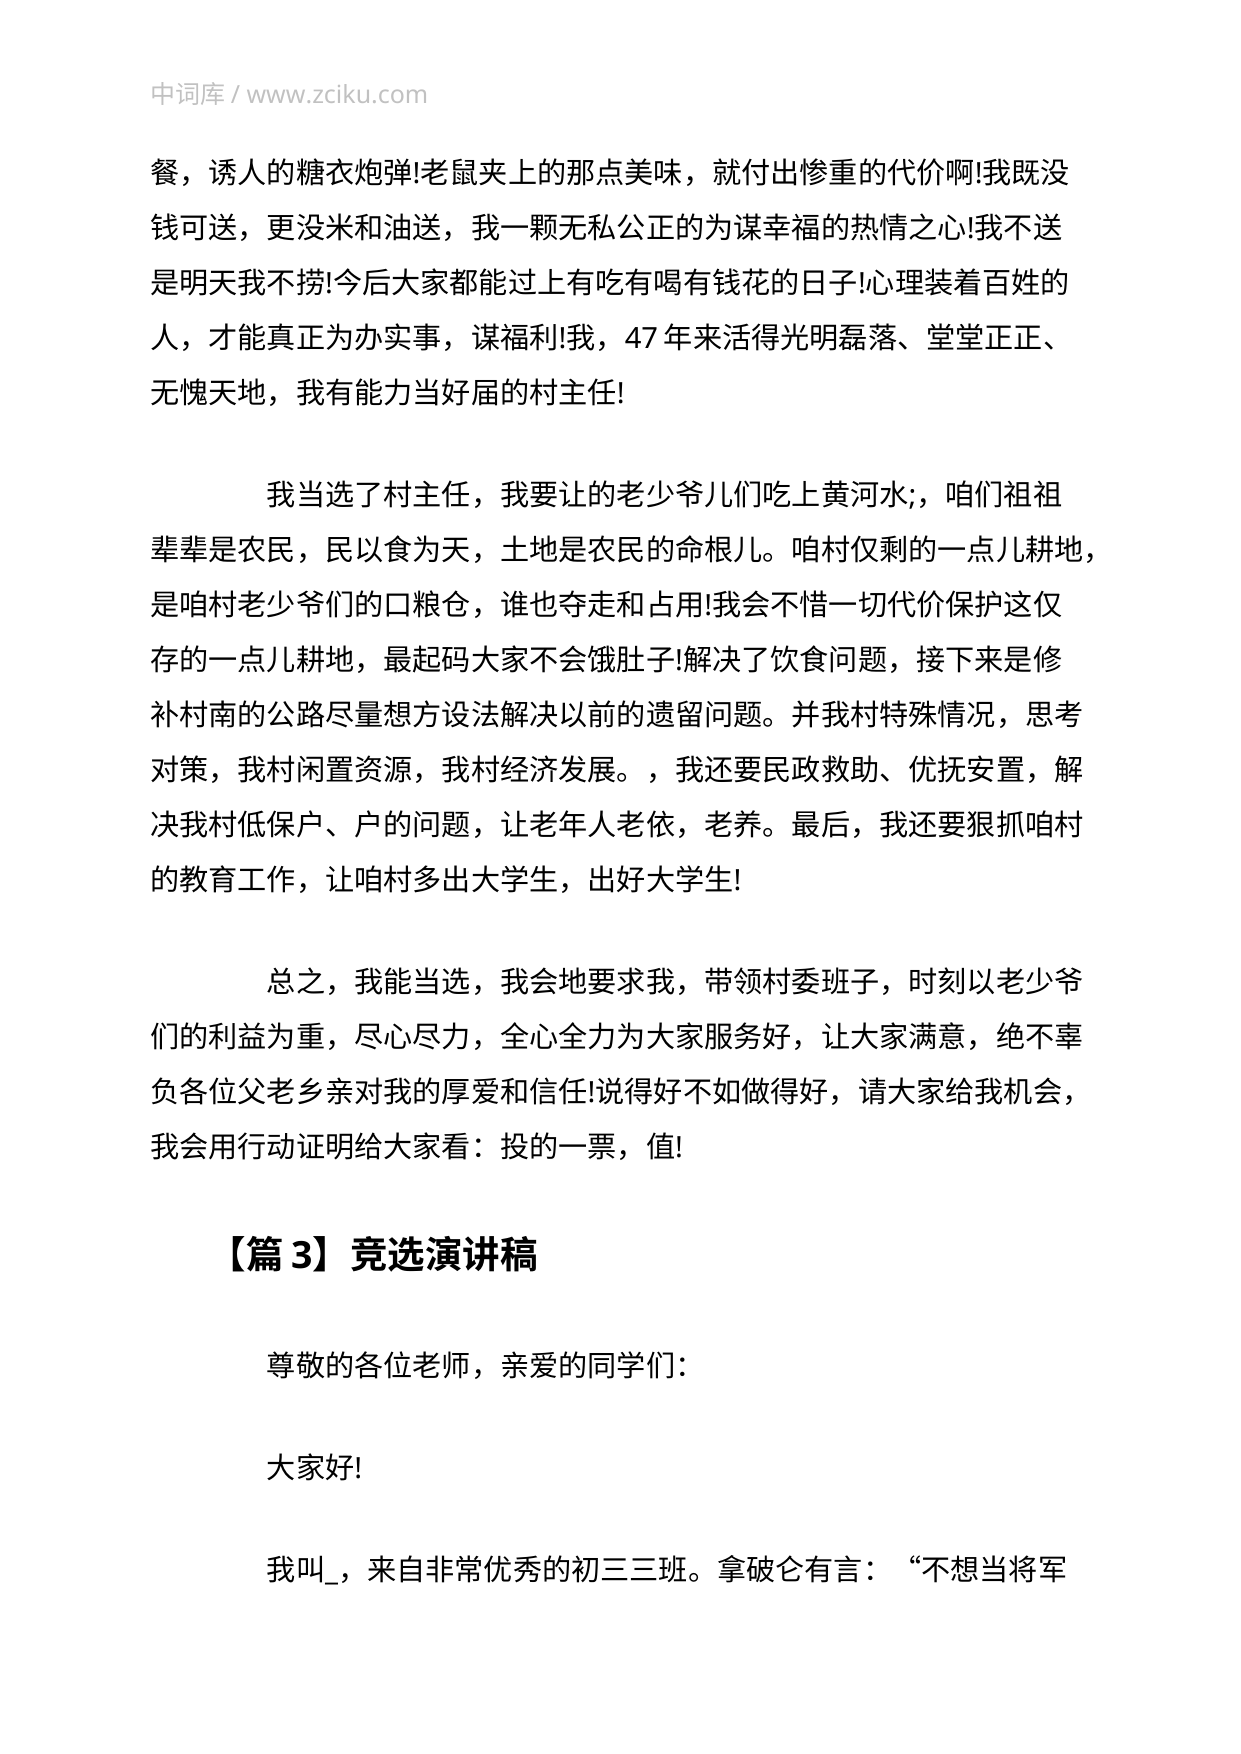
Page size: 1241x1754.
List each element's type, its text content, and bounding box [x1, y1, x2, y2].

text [150, 1547, 1090, 1589]
text 总之，我能当选，我会地要求我，带领村委班子，时刻以老少爷们的利益为重，尽心尽力，全心全力为大家服务好，让大家满意，绝不辜负各位父老乡亲对我的厚爱和信任!说得好不如做得好，请大家给我机会，我会用行动证明给大家看：投的一票，值! [150, 958, 1090, 1166]
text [150, 150, 1090, 412]
text 尊敬的各位老师，亲爱的同学们： [150, 1343, 1090, 1385]
text 大家好! [150, 1445, 1090, 1487]
text 【篇3】竞选演讲稿 [150, 1225, 1090, 1280]
text 我当选了村主任，我要让的老少爷儿们吃上黄河水;，咱们祖祖辈辈是农民，民以食为天，土地是农民的命根儿。咱村仅剩的一点儿耕地，是咱村老少爷们的口粮仓，谁也夺走和占用!我会不惜一切代价保护这仅存的一点儿耕地，最起码大家不会饿肚子!解决了饮食问题，接下来是修补村南的公路尽量想方设法解决以前的遗留问题。并我村特殊情况，思考对策，我村闲置资源，我村经济发展。，我还要民政救助、优抚安置，解决我村低保户、户的问题，让老年人老依，老养。最后，我还要狠抓咱村的教育工作，让咱村多出大学生，出好大学生! [150, 472, 1090, 899]
